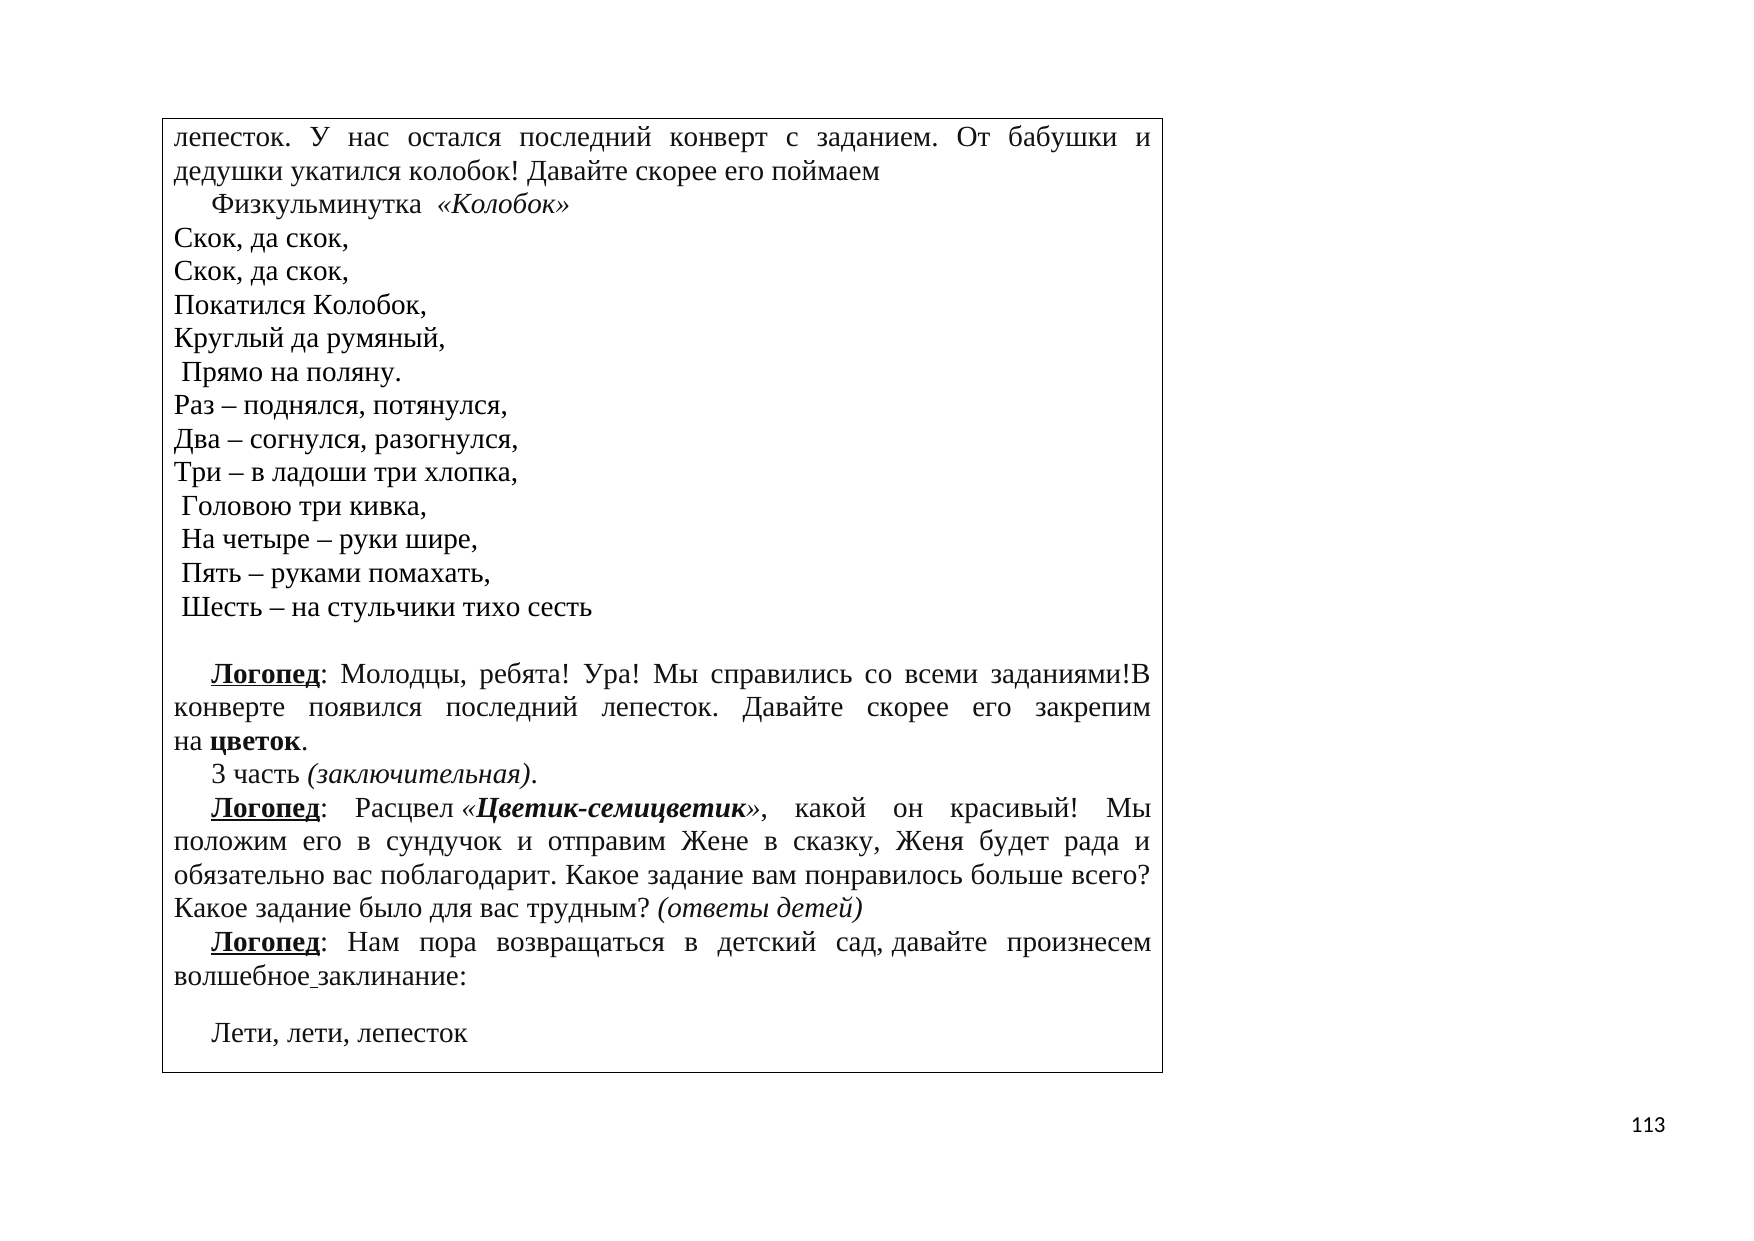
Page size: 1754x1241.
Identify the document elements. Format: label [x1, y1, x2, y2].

table_cell [163, 119, 1162, 1072]
